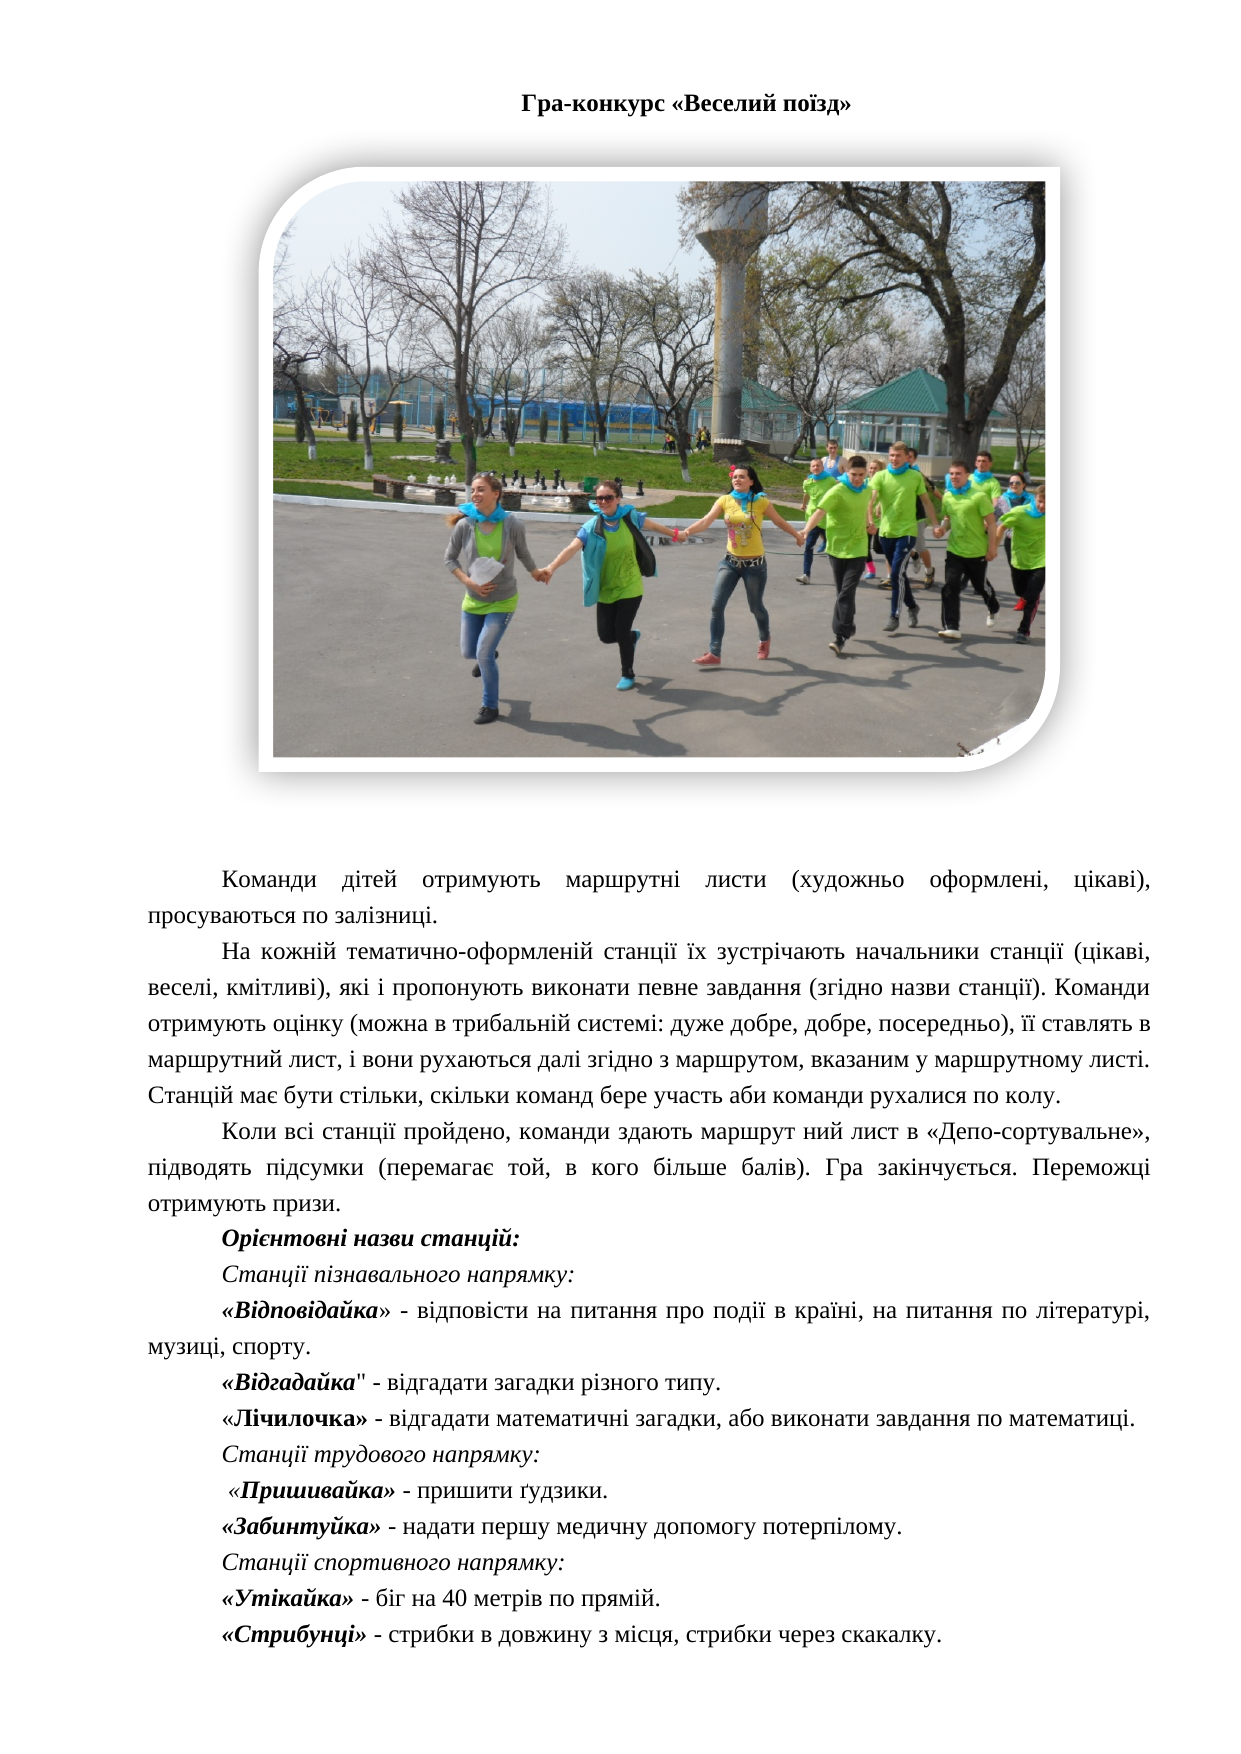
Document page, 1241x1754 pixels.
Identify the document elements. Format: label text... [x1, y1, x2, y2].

text «Відгадайка" - відгадати загадки різного типу. [148, 1367, 1152, 1396]
picture [274, 182, 1045, 757]
text На кожній тематично-оформленій станції їх зустрічають начальники станції (цікаві, веселі, кмітливі), які і пропонують виконати певне завдання (згідно назви станції). Команди отримують оцінку (можна в трибальній системі: дуже добре, добре, посередньо), її ставлять в маршрутний лист, і вони рухаються далі згідно з маршрутом, вказаним у маршрутному листі. Станцій має бути стільки, скільки команд бере участь аби команди рухалися по колу. [148, 936, 1152, 1108]
text Команди дітей отримують маршрутні листи (художньо оформлені, цікаві), просуваються по залізниці. [148, 864, 1152, 929]
text «Лічилочка» - відгадати математичні загадки, або виконати завдання по математиці. [148, 1403, 1152, 1432]
text «Забинтуйка» - надати першу медичну допомогу потерпілому. [148, 1511, 1152, 1540]
text Станції трудового напрямку: [148, 1439, 1152, 1468]
text Коли всі станції пройдено, команди здають маршрут ний лист в «Депо-сортувальне», підводять підсумки (перемагає той, в кого більше балів). Гра закінчується. Переможці отримують призи. [148, 1116, 1152, 1216]
text «Утікайка» - біг на 40 метрів по прямій. [148, 1583, 1152, 1612]
text Станції пізнавального напрямку: [148, 1259, 1152, 1288]
text Станції спортивного напрямку: [148, 1547, 1152, 1576]
text Гра-конкурс «Веселий поїзд» [148, 88, 1152, 117]
text «Відповідайка» - відповісти на питання про події в країні, на питання по літературі, музиці, спорту. [148, 1295, 1152, 1360]
text «Пришивайка» - пришити ґудзики. [148, 1475, 1152, 1504]
text Орієнтовні назви станцій: [148, 1223, 1152, 1252]
text «Стрибунці» - стрибки в довжину з місця, стрибки через скакалку. [148, 1619, 1152, 1648]
